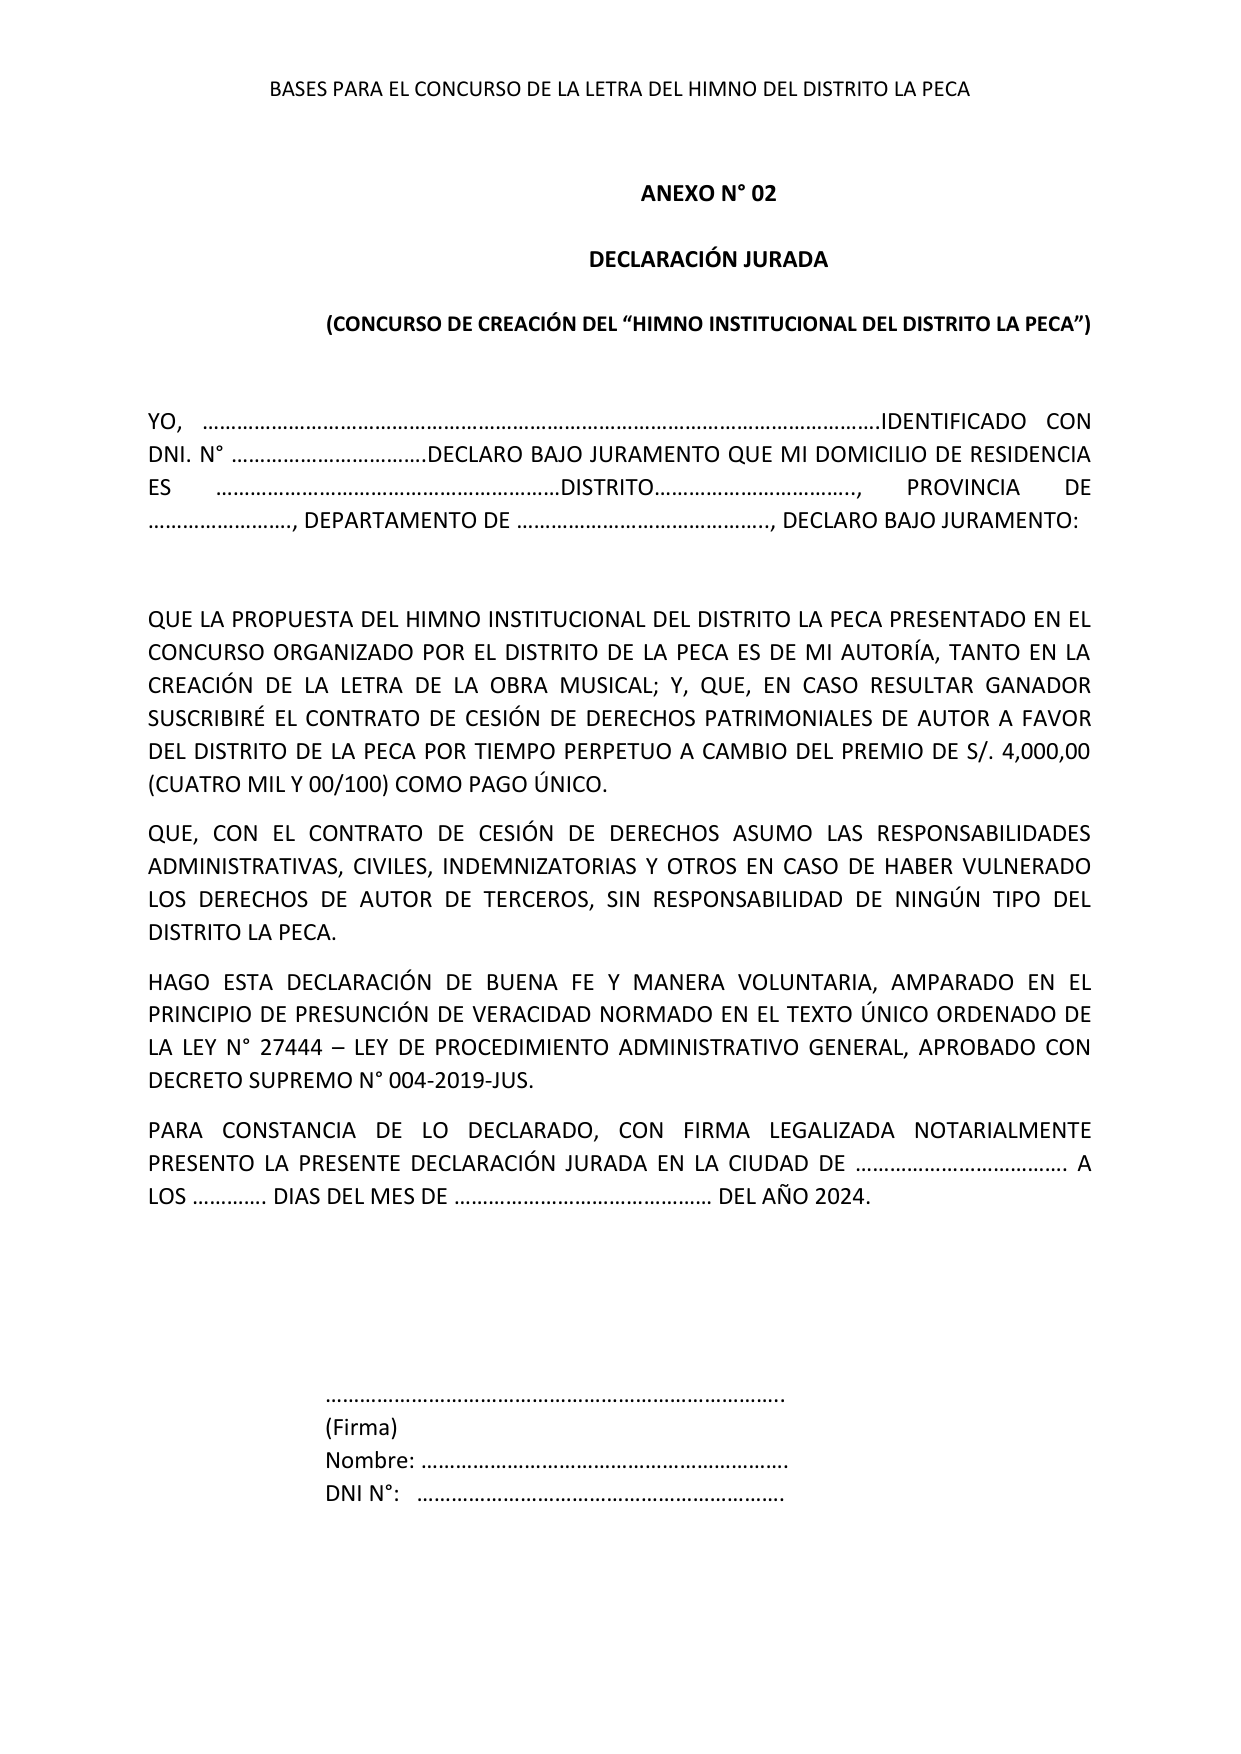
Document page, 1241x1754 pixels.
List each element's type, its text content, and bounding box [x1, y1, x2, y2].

text DECLARACIÓN JURADA [325, 243, 1093, 273]
text PARA CONSTANCIA DE LO DECLARADO, CON FIRMA LEGALIZADA NOTARIALMENTE PRESENTO LA PRESENTE DECLARACIÓN JURADA EN LA CIUDAD DE ………………………………. A LOS …………. DIAS DEL MES DE ……………………………………… DEL AÑO 2024. [148, 1114, 1093, 1210]
text QUE, CON EL CONTRATO DE CESIÓN DE DERECHOS ASUMO LAS RESPONSABILIDADES ADMINISTRATIVAS, CIVILES, INDEMNIZATORIAS Y OTROS EN CASO DE HABER VULNERADO LOS DERECHOS DE AUTOR DE TERCEROS, SIN RESPONSABILIDAD DE NINGÚN TIPO DEL DISTRITO LA PECA. [148, 817, 1093, 947]
text QUE LA PROPUESTA DEL HIMNO INSTITUCIONAL DEL DISTRITO LA PECA PRESENTADO EN EL CONCURSO ORGANIZADO POR EL DISTRITO DE LA PECA ES DE MI AUTORÍA, TANTO EN LA CREACIÓN DE LA LETRA DE LA OBRA MUSICAL; Y, QUE, EN CASO RESULTAR GANADOR SUSCRIBIRÉ EL CONTRATO DE CESIÓN DE DERECHOS PATRIMONIALES DE AUTOR A FAVOR DEL DISTRITO DE LA PECA POR TIEMPO PERPETUO A CAMBIO DEL PREMIO DE S/. 4,000,00 (CUATRO MIL Y 00/100) COMO PAGO ÚNICO. [148, 603, 1093, 798]
text Nombre: ………………………………………………………. [325, 1444, 1093, 1474]
text …………………………………………………………………….. [325, 1378, 1093, 1409]
text ANEXO N° 02 [325, 177, 1093, 208]
text (CONCURSO DE CREACIÓN DEL “HIMNO INSTITUCIONAL DEL DISTRITO LA PECA”) [325, 309, 1093, 337]
text HAGO ESTA DECLARACIÓN DE BUENA FE Y MANERA VOLUNTARIA, AMPARADO EN EL PRINCIPIO DE PRESUNCIÓN DE VERACIDAD NORMADO EN EL TEXTO ÚNICO ORDENADO DE LA LEY N° 27444 – LEY DE PROCEDIMIENTO ADMINISTRATIVO GENERAL, APROBADO CON DECRETO SUPREMO N° 004-2019-JUS. [148, 966, 1093, 1095]
text YO, ……………………………………………………………………………………………………….IDENTIFICADO CON DNI. N° …………………………….DECLARO BAJO JURAMENTO QUE MI DOMICILIO DE RESIDENCIA ES ……………………………………………………DISTRITO…………………………….., PROVINCIA DE ……………………., DEPARTAMENTO DE …………………………………….., DECLARO BAJO JURAMENTO: [148, 405, 1093, 534]
text (Firma) [325, 1411, 1093, 1442]
text DNI N°: ………………………………………………………. [325, 1477, 1093, 1507]
